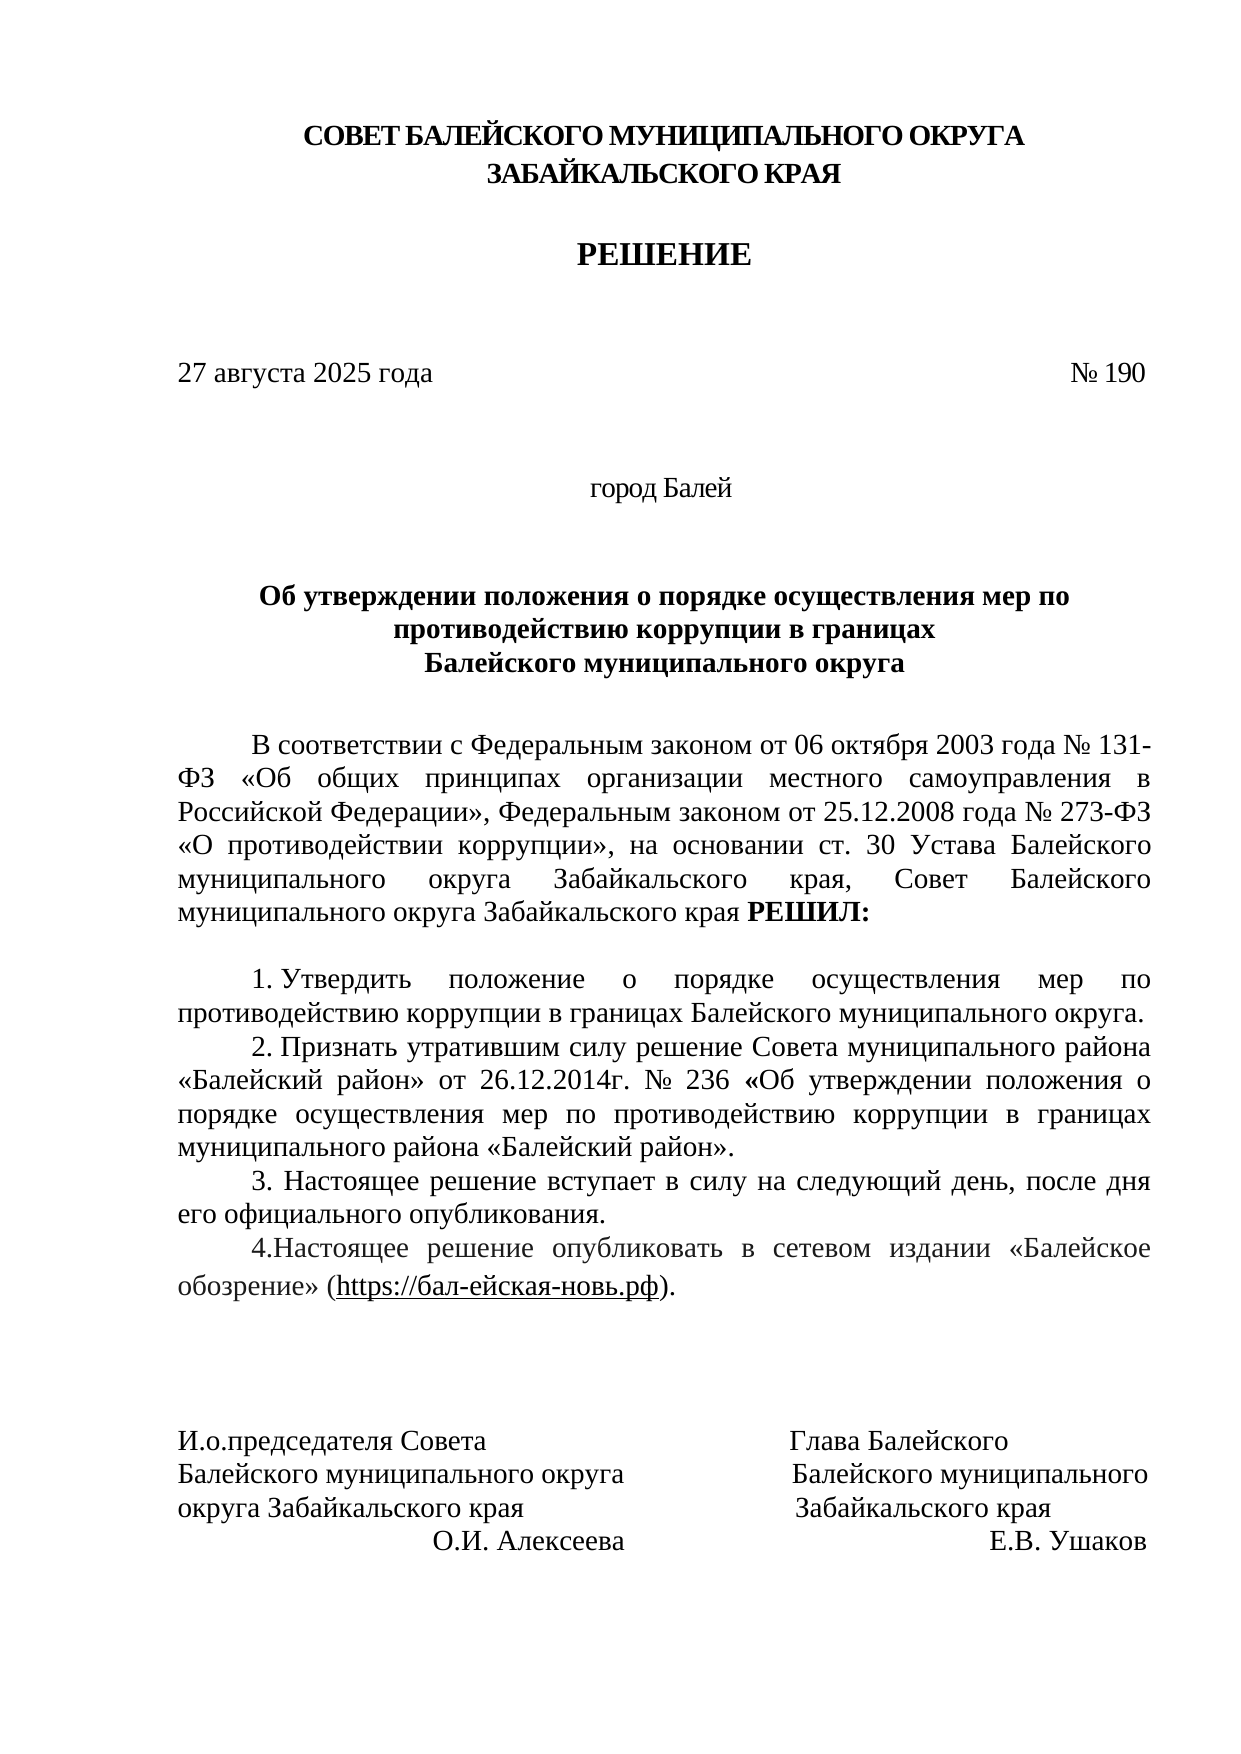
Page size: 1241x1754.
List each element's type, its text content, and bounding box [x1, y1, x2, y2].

text 27 августа 2025 года № 190 [177, 355, 1152, 388]
text И.о.председателя Совета Глава Балейского [177, 1423, 1152, 1456]
text 4.Настоящее решение опубликовать в сетевом издании «Балейское обозрение» (https://бал-ейская-новь.рф). [177, 1230, 1152, 1302]
text СОВЕТ БАЛЕЙСКОГО МУНИЦИПАЛЬНОГО ОКРУГА [177, 118, 1152, 152]
text город Балей [171, 471, 1152, 504]
text 3. Настоящее решение вступает в силу на следующий день, после дня его официального опубликования. [177, 1163, 1152, 1230]
text Об утверждении положения о порядке осуществления мер по противодействию коррупции в границах [177, 578, 1152, 645]
text 2. Признать утратившим силу решение Совета муниципального района «Балейский район» от 26.12.2014г. № 236 «Об утверждении положения о порядке осуществления мер по противодействию коррупции в границах муниципального района «Балейский район». [177, 1029, 1152, 1163]
text О.И. Алексеева Е.В. Ушаков [177, 1523, 1152, 1557]
text 1. Утвердить положение о порядке осуществления мер по противодействию коррупции в границах Балейского муниципального округа. [177, 962, 1152, 1029]
text РЕШЕНИЕ [177, 234, 1152, 272]
text ЗАБАЙКАЛЬСКОГО КРАЯ [177, 157, 1152, 190]
text Балейского муниципального округа Балейского муниципального округа Забайкальского края Забайкальского края [177, 1456, 1152, 1523]
text Балейского муниципального округа [177, 645, 1152, 679]
text В соответствии с Федеральным законом от 06 октября 2003 года № 131-ФЗ «Об общих принципах организации местного самоуправления в Российской Федерации», Федеральным законом от 25.12.2008 года № 273-ФЗ «О противодействии коррупции», на основании ст. 30 Устава Балейского муниципального округа Забайкальского края, Совет Балейского муниципального округа Забайкальского края РЕШИЛ: [177, 727, 1152, 928]
